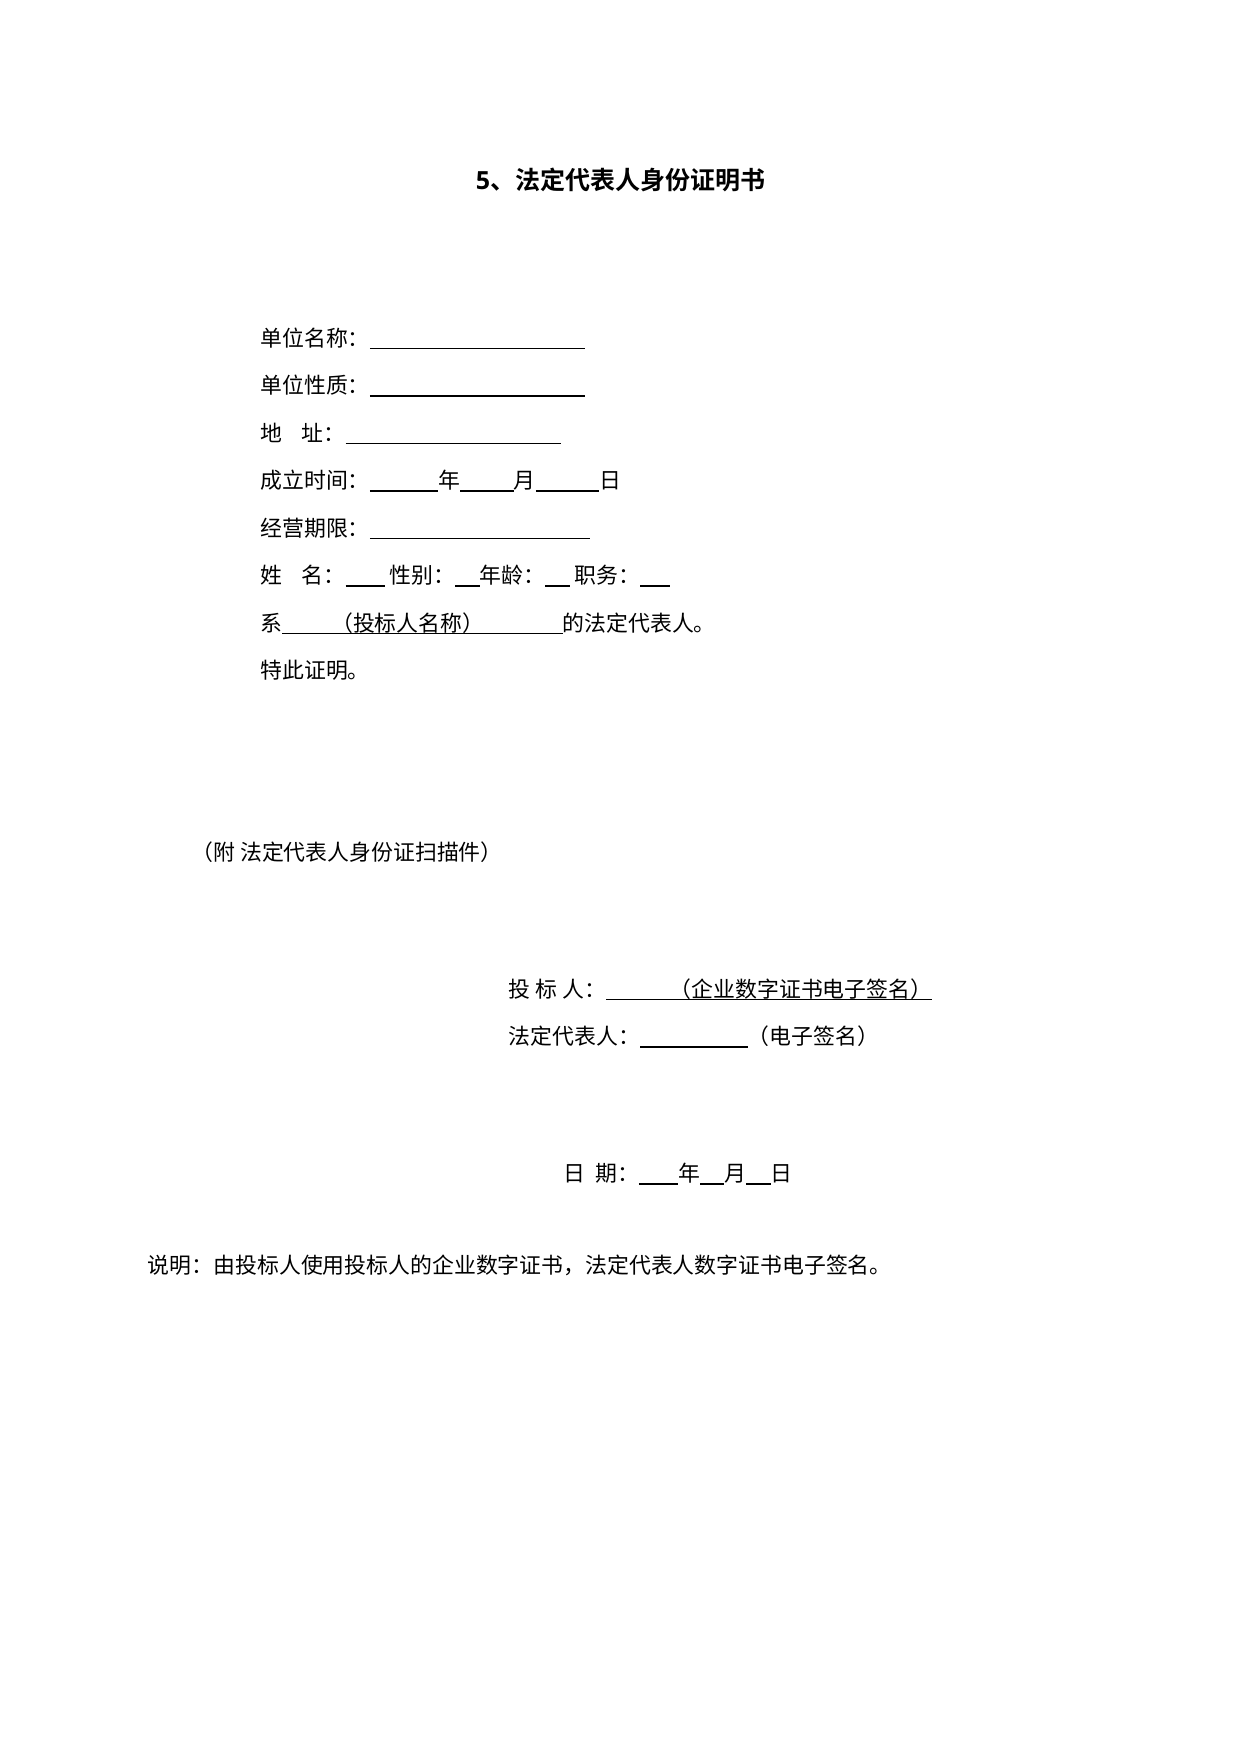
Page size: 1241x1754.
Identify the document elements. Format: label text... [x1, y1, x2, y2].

text 投 标 人： （企业数字证书电子签名） [148, 972, 1092, 1003]
text 系 （投标人名称） 的法定代表人。 [148, 606, 1092, 637]
subtitle 5、法定代表人身份证明书 [148, 160, 1092, 196]
text 成立时间： 年 月 日 [148, 463, 1092, 495]
text 单位性质： [148, 368, 1092, 400]
text 日 期： 年 月 日 [148, 1156, 1092, 1188]
text （附 法定代表人身份证扫描件） [148, 835, 1092, 866]
text 姓 名： 性别： 年龄： 职务： [148, 558, 1092, 590]
text 单位名称： [148, 321, 1092, 352]
text 经营期限： [148, 511, 1092, 542]
text 地 址： [148, 416, 1092, 447]
text 特此证明。 [148, 653, 1092, 685]
text 法定代表人： （电子签名） [148, 1019, 1092, 1051]
text 说明：由投标人使用投标人的企业数字证书，法定代表人数字证书电子签名。 [148, 1248, 1092, 1280]
